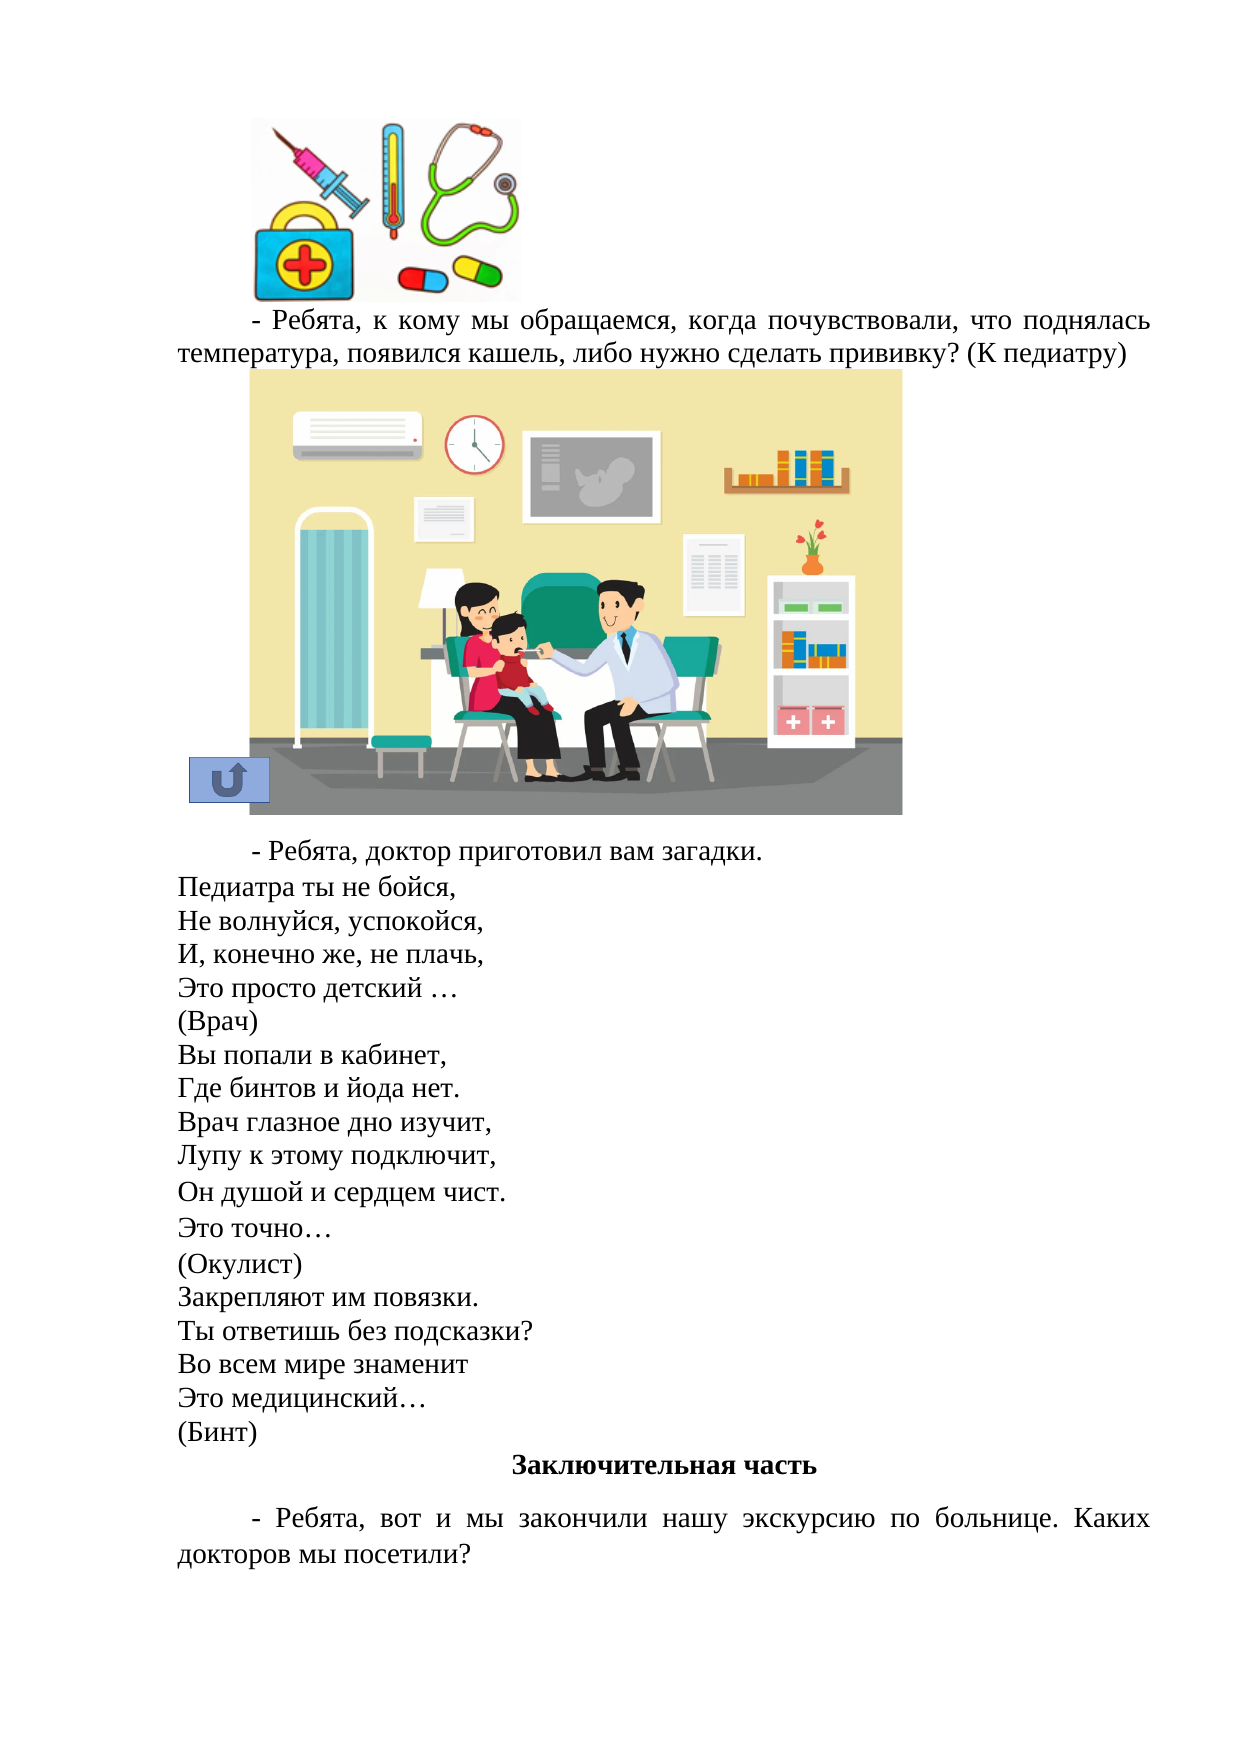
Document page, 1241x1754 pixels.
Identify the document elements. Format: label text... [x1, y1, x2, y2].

text Это медицинский… [177, 1380, 1152, 1414]
text Закрепляют им повязки. [177, 1279, 1152, 1313]
text - Ребята, вот и мы закончили нашу экскурсию по больнице. Каких докторов мы посетили? [177, 1500, 1152, 1570]
text Вы попали в кабинет, [177, 1037, 1152, 1070]
text Ты ответишь без подсказки? [177, 1313, 1152, 1347]
text Врач глазное дно изучит, [177, 1104, 1152, 1137]
text - Ребята, доктор приготовил вам загадки. [177, 833, 1152, 867]
text Лупу к этому подключит, [177, 1137, 1152, 1171]
text Он душой и сердцем чист. [177, 1174, 1152, 1207]
text Заключительная часть [177, 1447, 1152, 1481]
text Где бинтов и йода нет. [177, 1070, 1152, 1104]
text - Ребята, к кому мы обращаемся, когда почувствовали, что поднялась температура, появился кашель, либо нужно сделать прививку? (К педиатру) [177, 302, 1152, 369]
text Во всем мире знаменит [177, 1347, 1152, 1380]
picture [177, 369, 907, 815]
picture [251, 118, 522, 302]
text (Окулист) [177, 1246, 1152, 1279]
text Это точно… [177, 1210, 1152, 1243]
text (Бинт) [177, 1414, 1152, 1447]
text Педиатра ты не бойся, Не волнуйся, успокойся, И, конечно же, не плачь, Это просто детский … (Врач) [177, 869, 1152, 1037]
